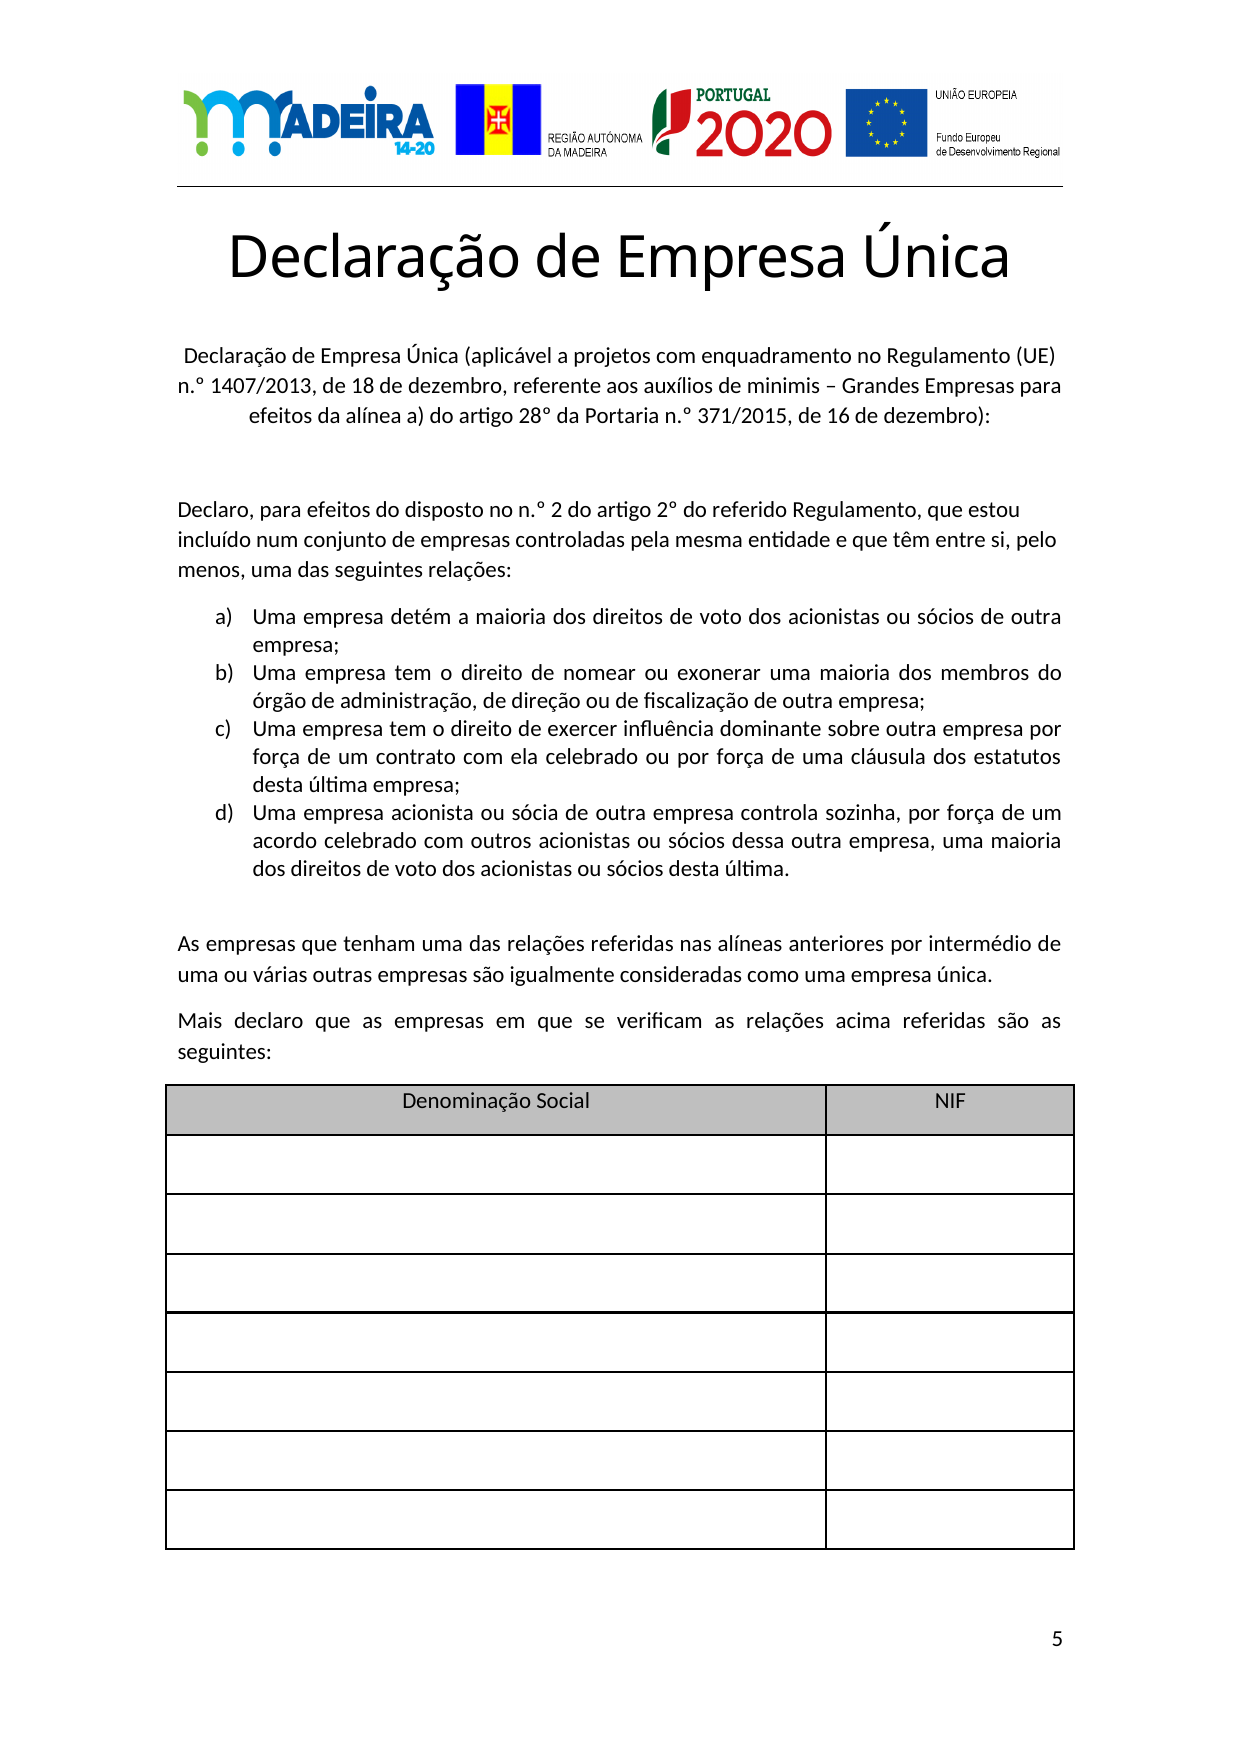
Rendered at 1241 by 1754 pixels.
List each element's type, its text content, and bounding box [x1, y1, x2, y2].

table_cell [167, 1314, 825, 1371]
text As empresas que tenham uma das relações referidas nas alíneas anteriores por intermédio de uma ou várias outras empresas são igualmente consideradas como uma empresa única. [177, 929, 1063, 988]
table_cell [167, 1255, 825, 1311]
table_cell [167, 1373, 825, 1429]
table_cell [827, 1255, 1073, 1311]
table_cell [167, 1432, 825, 1489]
text Mais declaro que as empresas em que se verificam as relações acima referidas são as seguintes: [177, 1007, 1063, 1065]
table_cell [827, 1491, 1073, 1548]
table_cell [167, 1195, 825, 1252]
list Uma empresa tem o direito de exercer influência dominante sobre outra empresa por força de um contrato com ela celebrado ou por força de uma cláusula dos estatutos desta última empresa; [215, 714, 1063, 798]
text Declaro, para efeitos do disposto no n.º 2 do artigo 2º do referido Regulamento, que estou incluído num conjunto de empresas controladas pela mesma entidade e que têm entre si, pelo menos, uma das seguintes relações: [177, 495, 1063, 583]
list Uma empresa acionista ou sócia de outra empresa controla sozinha, por força de um acordo celebrado com outros acionistas ou sócios dessa outra empresa, uma maioria dos direitos de voto dos acionistas ou sócios desta última. [215, 798, 1063, 883]
table_cell [827, 1432, 1073, 1489]
table_cell [827, 1314, 1073, 1371]
table_cell [827, 1136, 1073, 1193]
title Declaração de Empresa Única [177, 214, 1063, 294]
list Uma empresa detém a maioria dos direitos de voto dos acionistas ou sócios de outra empresa; [215, 602, 1063, 658]
table_header Denominação Social [167, 1086, 825, 1134]
table_header NIF [827, 1086, 1073, 1134]
table_cell [827, 1195, 1073, 1252]
table_cell [827, 1373, 1073, 1429]
table_cell [167, 1136, 825, 1193]
text Declaração de Empresa Única (aplicável a projetos com enquadramento no Regulamento (UE) n.º 1407/2013, de 18 de dezembro, referente aos auxílios de minimis – Grandes Empresas para efeitos da alínea a) do artigo 28º da Portaria n.º 371/2015, de 16 de dezembro): [177, 341, 1063, 429]
list Uma empresa tem o direito de nomear ou exonerar uma maioria dos membros do órgão de administração, de direção ou de fiscalização de outra empresa; [215, 658, 1063, 714]
table_cell [167, 1491, 825, 1548]
